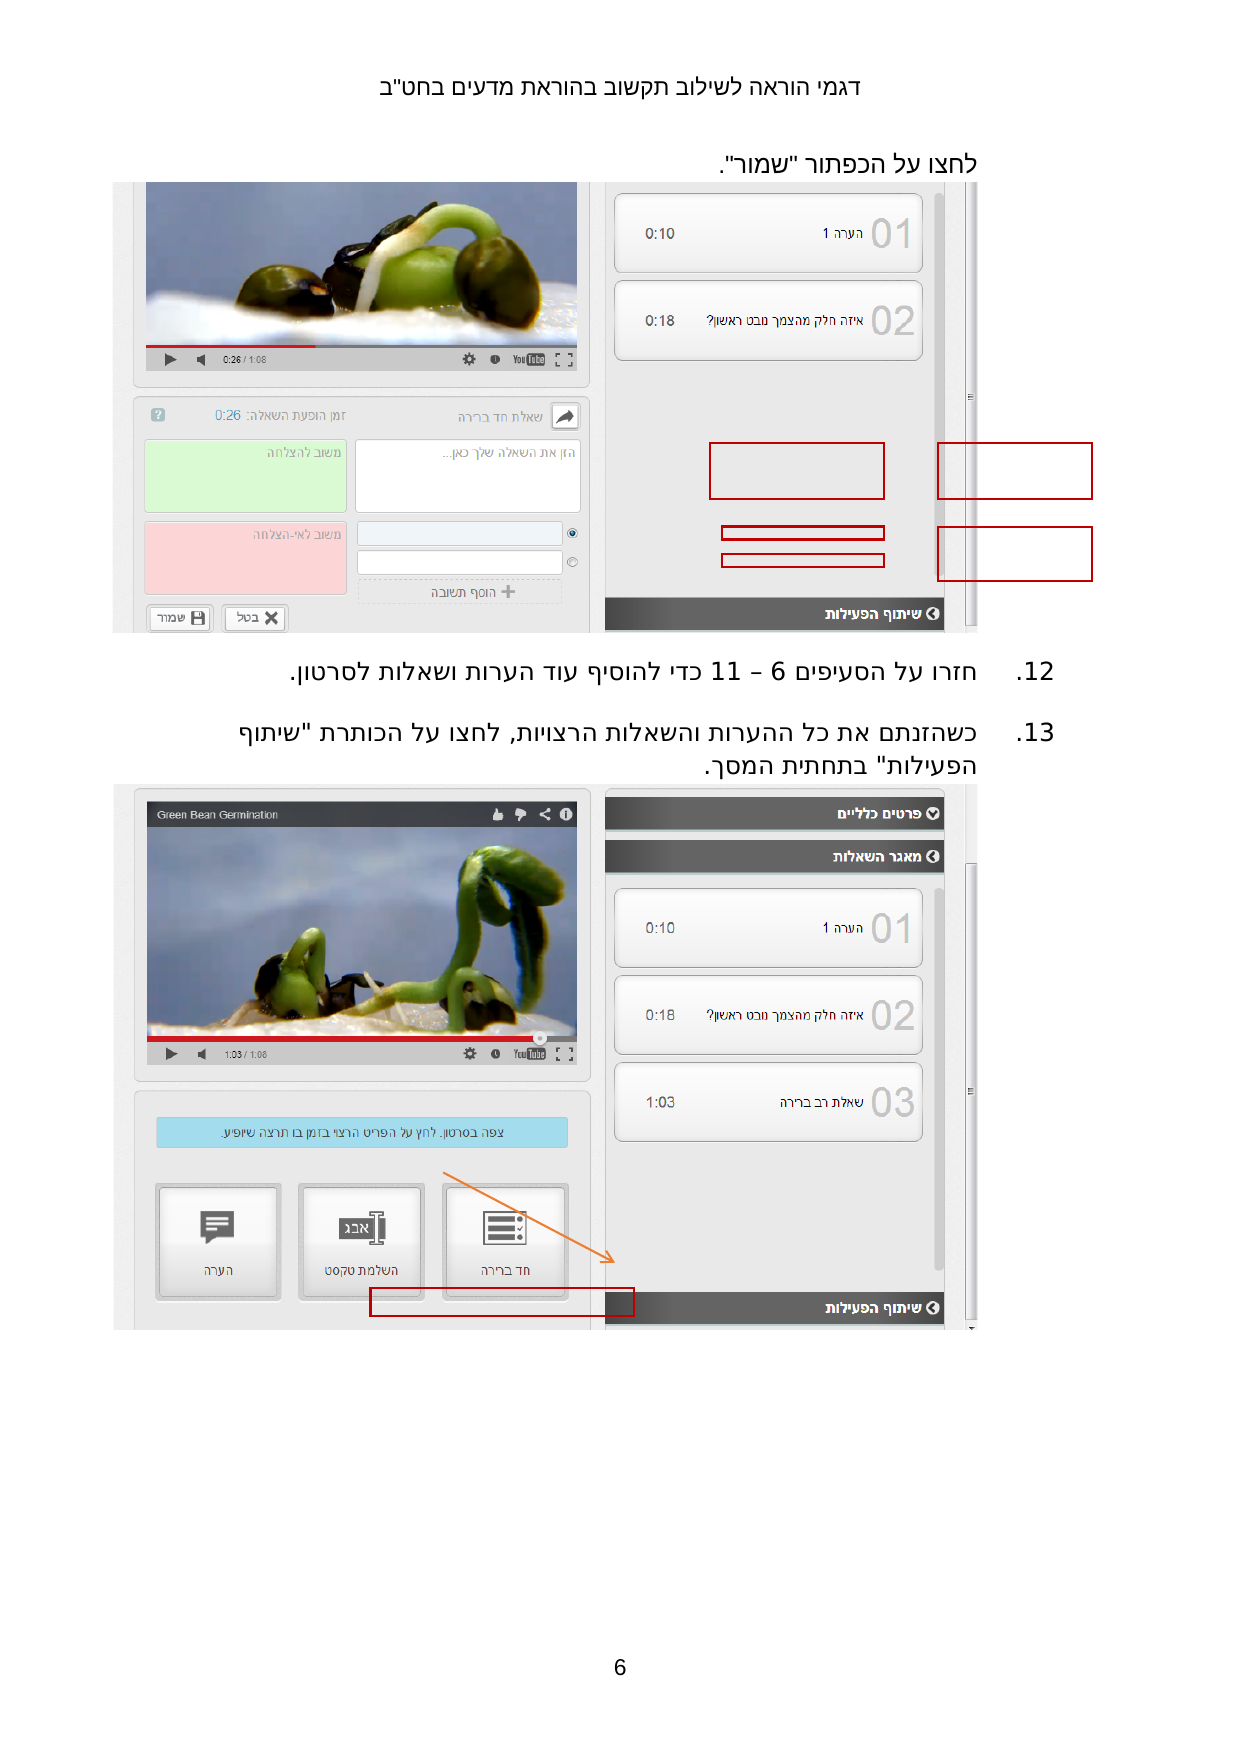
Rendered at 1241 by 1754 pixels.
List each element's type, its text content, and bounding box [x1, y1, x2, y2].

text לחצו על הכפתור "שמור". [187, 150, 978, 182]
picture [939, 528, 978, 580]
list חזרו על הסעיפים 6 – 11 כדי להוסיף עוד הערות ושאלות לסרטון. [187, 658, 1015, 714]
picture [112, 182, 978, 633]
picture [939, 444, 978, 498]
picture [113, 784, 978, 1330]
